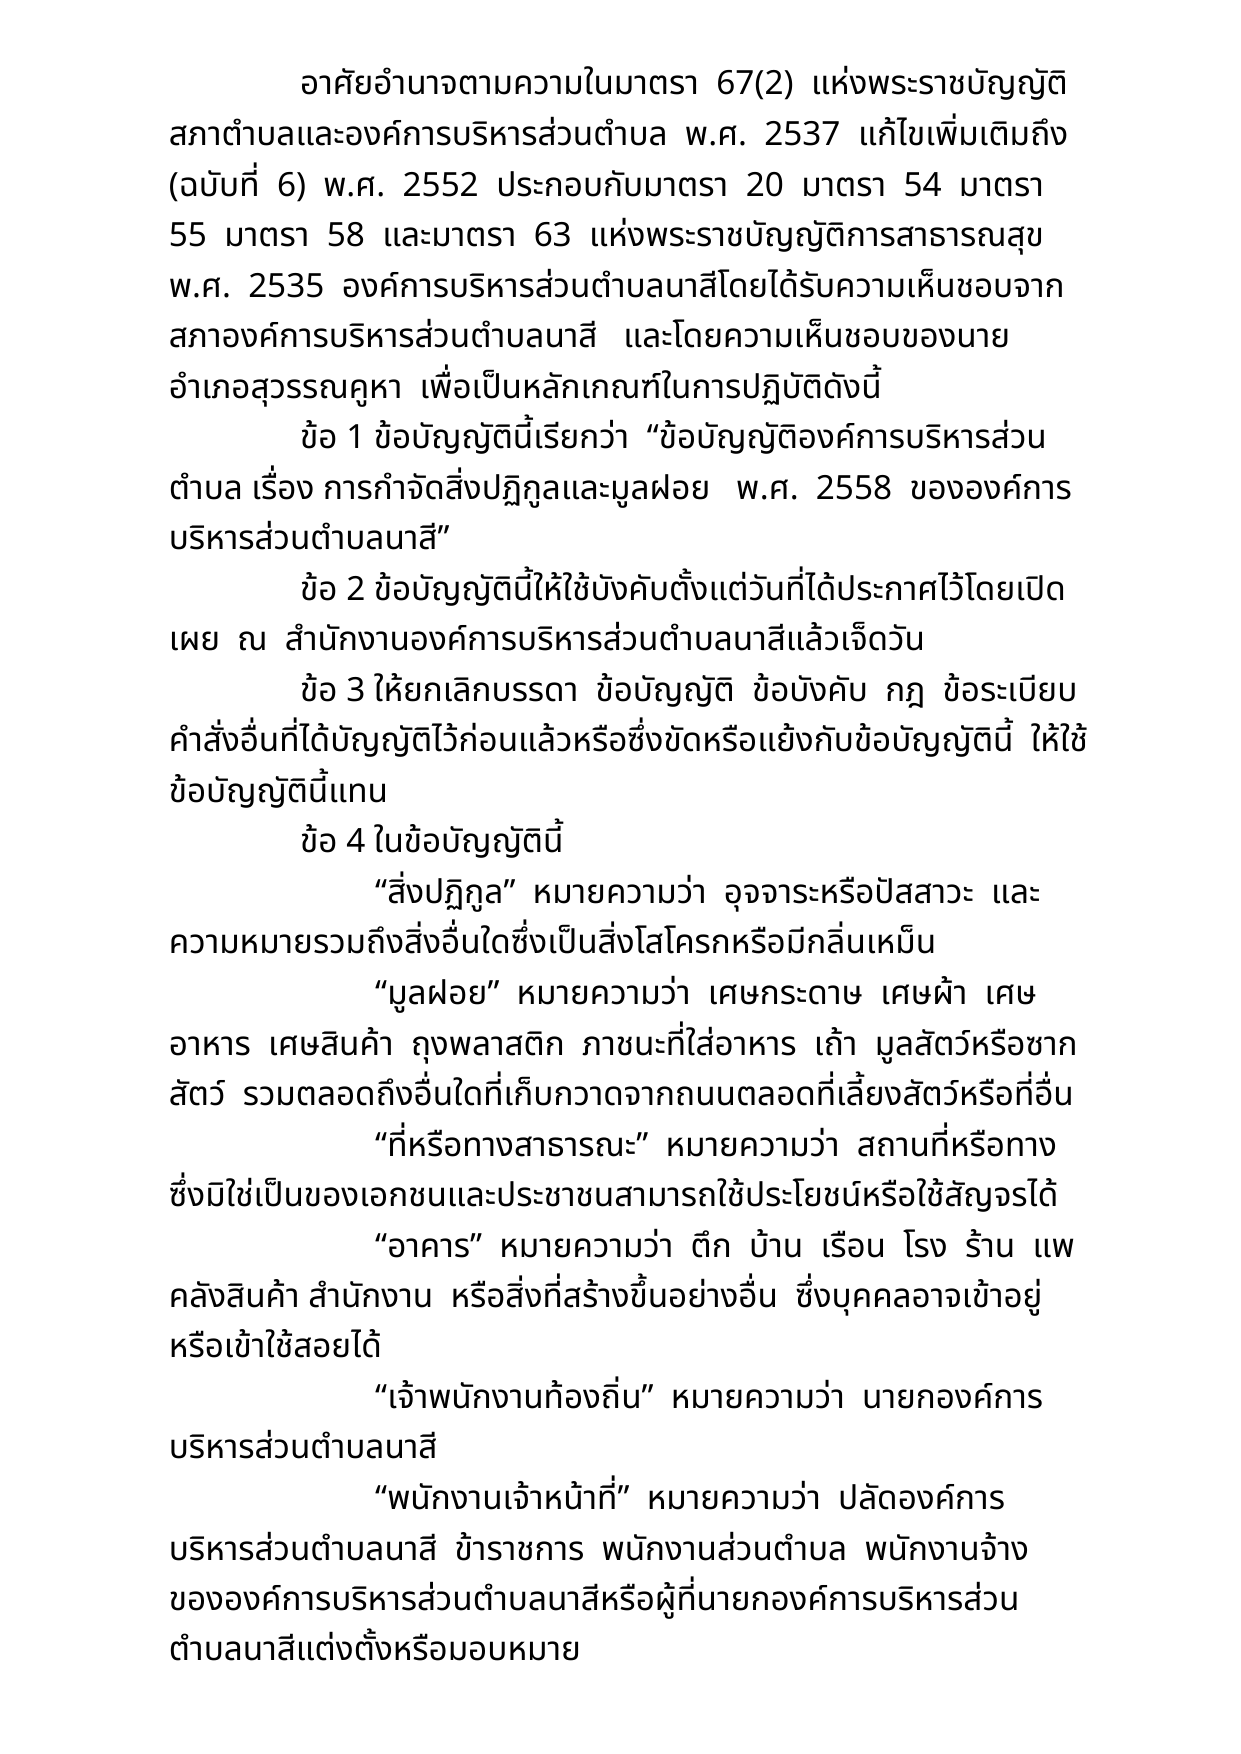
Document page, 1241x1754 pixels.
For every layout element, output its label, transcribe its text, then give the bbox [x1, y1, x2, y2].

text “สิ่งปฏิกูล” หมายความว่า อุจจาระหรือปัสสาวะ และความหมายรวมถึงสิ่งอื่นใดซึ่งเป็นสิ่งโสโครกหรือมีกลิ่นเหม็น [169, 868, 1090, 969]
text ข้อ 2 ข้อบัญญัตินี้ให้ใช้บังคับตั้งแต่วันที่ได้ประกาศไว้โดยเปิดเผย ณ สำนักงานองค์การบริหารส่วนตำบลนาสีแล้วเจ็ดวัน [169, 565, 1090, 666]
text “เจ้าพนักงานท้องถิ่น” หมายความว่า นายกองค์การบริหารส่วนตำบลนาสี [169, 1373, 1090, 1474]
text ข้อ 3 ให้ยกเลิกบรรดา ข้อบัญญัติ ข้อบังคับ กฎ ข้อระเบียบ คำสั่งอื่นที่ได้บัญญัติไว้ก่อนแล้วหรือซึ่งขัดหรือแย้งกับข้อบัญญัตินี้ ให้ใช้ข้อบัญญัตินี้แทน [169, 666, 1090, 817]
text “พนักงานเจ้าหน้าที่” หมายความว่า ปลัดองค์การบริหารส่วนตำบลนาสี ข้าราชการ พนักงานส่วนตำบล พนักงานจ้าง ขององค์การบริหารส่วนตำบลนาสีหรือผู้ที่นายกองค์การบริหารส่วนตำบลนาสีแต่งตั้งหรือมอบหมาย [169, 1474, 1090, 1676]
text ข้อ 4 ในข้อบัญญัตินี้ [169, 817, 1090, 868]
text “มูลฝอย” หมายความว่า เศษกระดาษ เศษผ้า เศษอาหาร เศษสินค้า ถุงพลาสติก ภาชนะที่ใส่อาหาร เถ้า มูลสัตว์หรือซากสัตว์ รวมตลอดถึงอื่นใดที่เก็บกวาดจากถนนตลอดที่เลี้ยงสัตว์หรือที่อื่น [169, 969, 1090, 1120]
text ข้อ 1 ข้อบัญญัตินี้เรียกว่า “ข้อบัญญัติองค์การบริหารส่วนตำบล เรื่อง การกำจัดสิ่งปฏิกูลและมูลฝอย พ.ศ. 2558 ขององค์การบริหารส่วนตำบลนาสี” [169, 413, 1090, 565]
text “ที่หรือทางสาธารณะ” หมายความว่า สถานที่หรือทางซึ่งมิใช่เป็นของเอกชนและประชาชนสามารถใช้ประโยชน์หรือใช้สัญจรได้ [169, 1120, 1090, 1221]
text อาศัยอำนาจตามความในมาตรา 67(2) แห่งพระราชบัญญัติสภาตำบลและองค์การบริหารส่วนตำบล พ.ศ. 2537 แก้ไขเพิ่มเติมถึง (ฉบับที่ 6) พ.ศ. 2552 ประกอบกับมาตรา 20 มาตรา 54 มาตรา 55 มาตรา 58 และมาตรา 63 แห่งพระราชบัญญัติการสาธารณสุข พ.ศ. 2535 องค์การบริหารส่วนตำบลนาสีโดยได้รับความเห็นชอบจากสภาองค์การบริหารส่วนตำบลนาสี และโดยความเห็นชอบของนายอำเภอสุวรรณคูหา เพื่อเป็นหลักเกณฑ์ในการปฏิบัติดังนี้ [169, 59, 1090, 413]
text “อาคาร” หมายความว่า ตึก บ้าน เรือน โรง ร้าน แพ คลังสินค้า สำนักงาน หรือสิ่งที่สร้างขึ้นอย่างอื่น ซึ่งบุคคลอาจเข้าอยู่หรือเข้าใช้สอยได้ [169, 1221, 1090, 1373]
